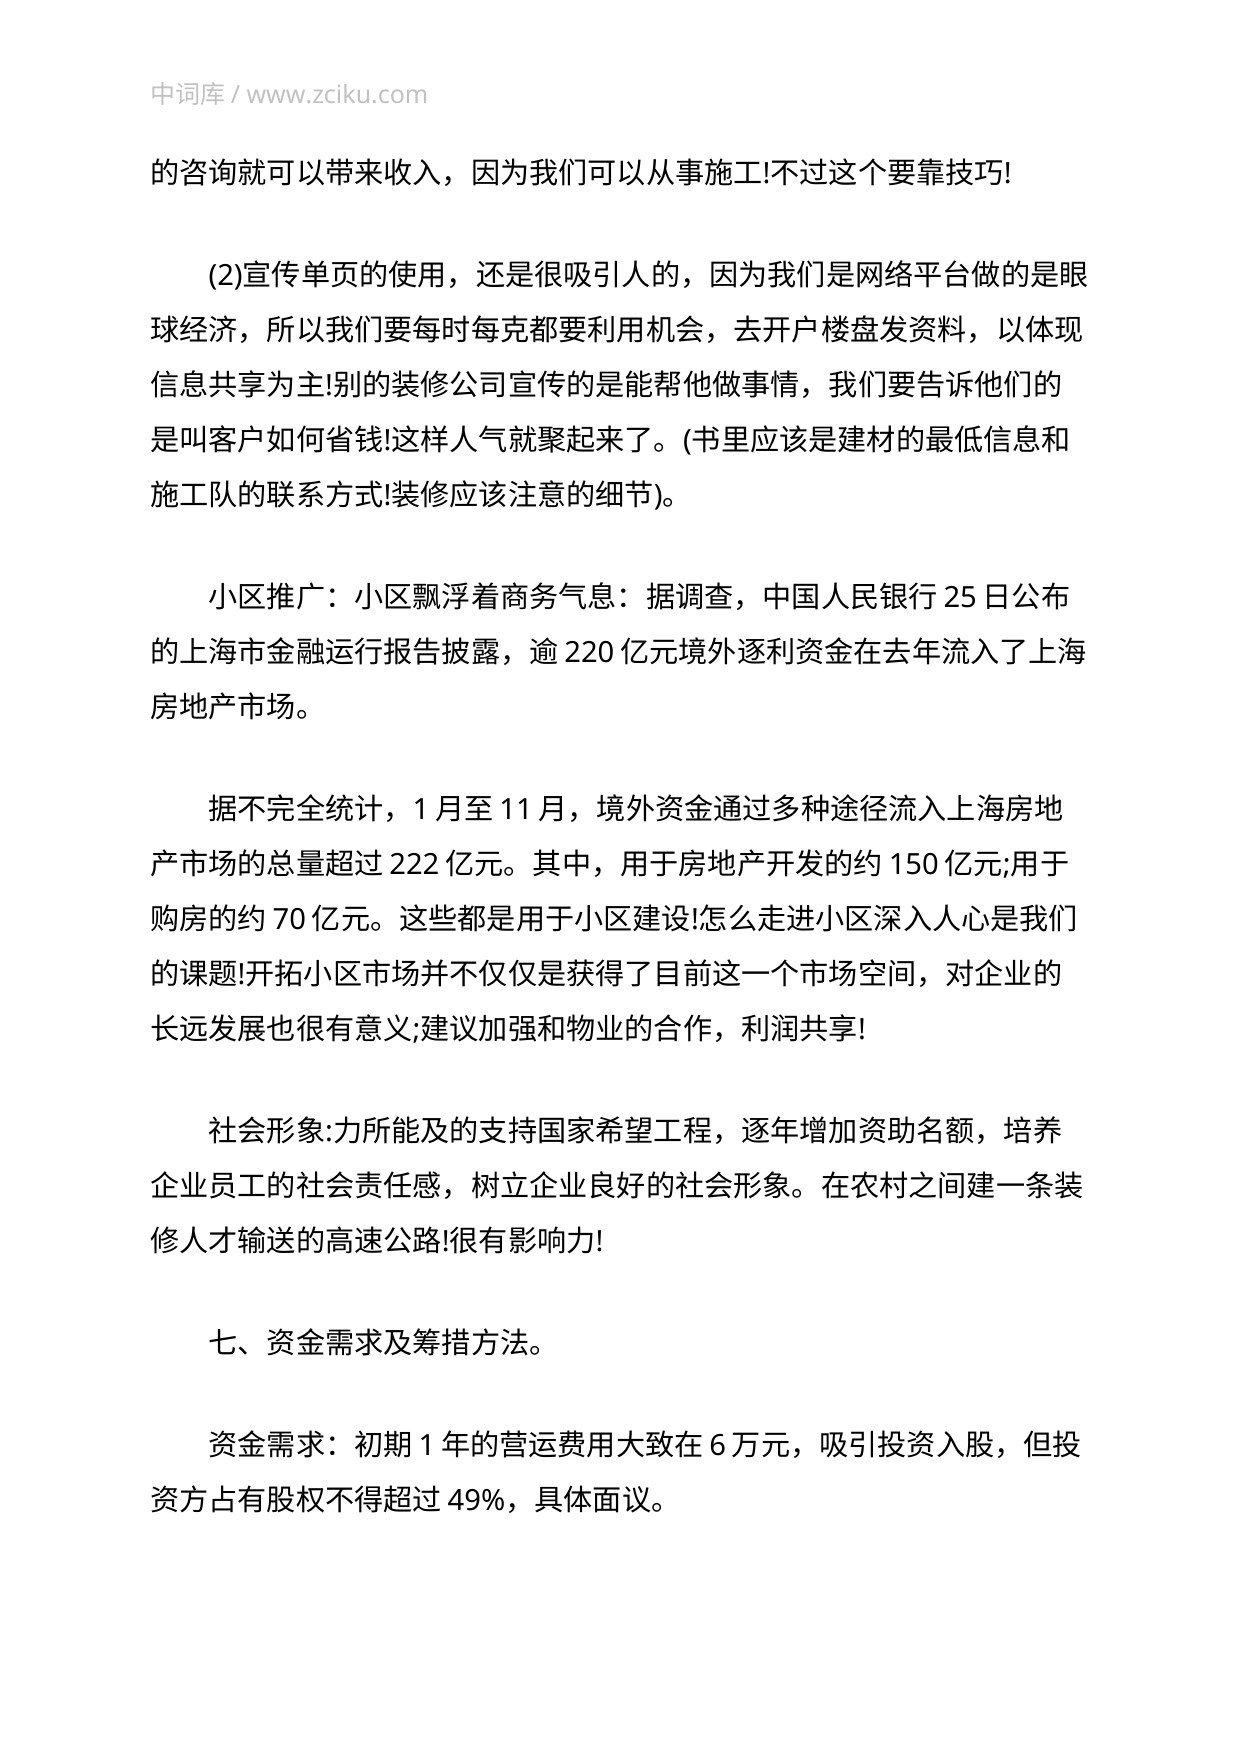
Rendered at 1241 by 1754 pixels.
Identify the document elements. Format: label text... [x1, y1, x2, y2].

text 资金需求：初期1年的营运费用大致在6万元，吸引投资入股，但投资方占有股权不得超过49%，具体面议。 [150, 1421, 1090, 1519]
text 小区推广：小区飘浮着商务气息：据调查，中国人民银行25日公布的上海市金融运行报告披露，逾220亿元境外逐利资金在去年流入了上海房地产市场。 [150, 574, 1090, 726]
text (2)宣传单页的使用，还是很吸引人的，因为我们是网络平台做的是眼球经济，所以我们要每时每克都要利用机会，去开户楼盘发资料，以体现信息共享为主!别的装修公司宣传的是能帮他做事情，我们要告诉他们的是叫客户如何省钱!这样人气就聚起来了。(书里应该是建材的最低信息和施工队的联系方式!装修应该注意的细节)。 [150, 252, 1090, 514]
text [150, 150, 1090, 192]
text 七、资金需求及筹措方法。 [150, 1319, 1090, 1362]
text 据不完全统计，1月至11月，境外资金通过多种途径流入上海房地产市场的总量超过222亿元。其中，用于房地产开发的约150亿元;用于购房的约70亿元。这些都是用于小区建设!怎么走进小区深入人心是我们的课题!开拓小区市场并不仅仅是获得了目前这一个市场空间，对企业的长远发展也很有意义;建议加强和物业的合作，利润共享! [150, 786, 1090, 1048]
text 社会形象:力所能及的支持国家希望工程，逐年增加资助名额，培养企业员工的社会责任感，树立企业良好的社会形象。在农村之间建一条装修人才输送的高速公路!很有影响力! [150, 1108, 1090, 1260]
